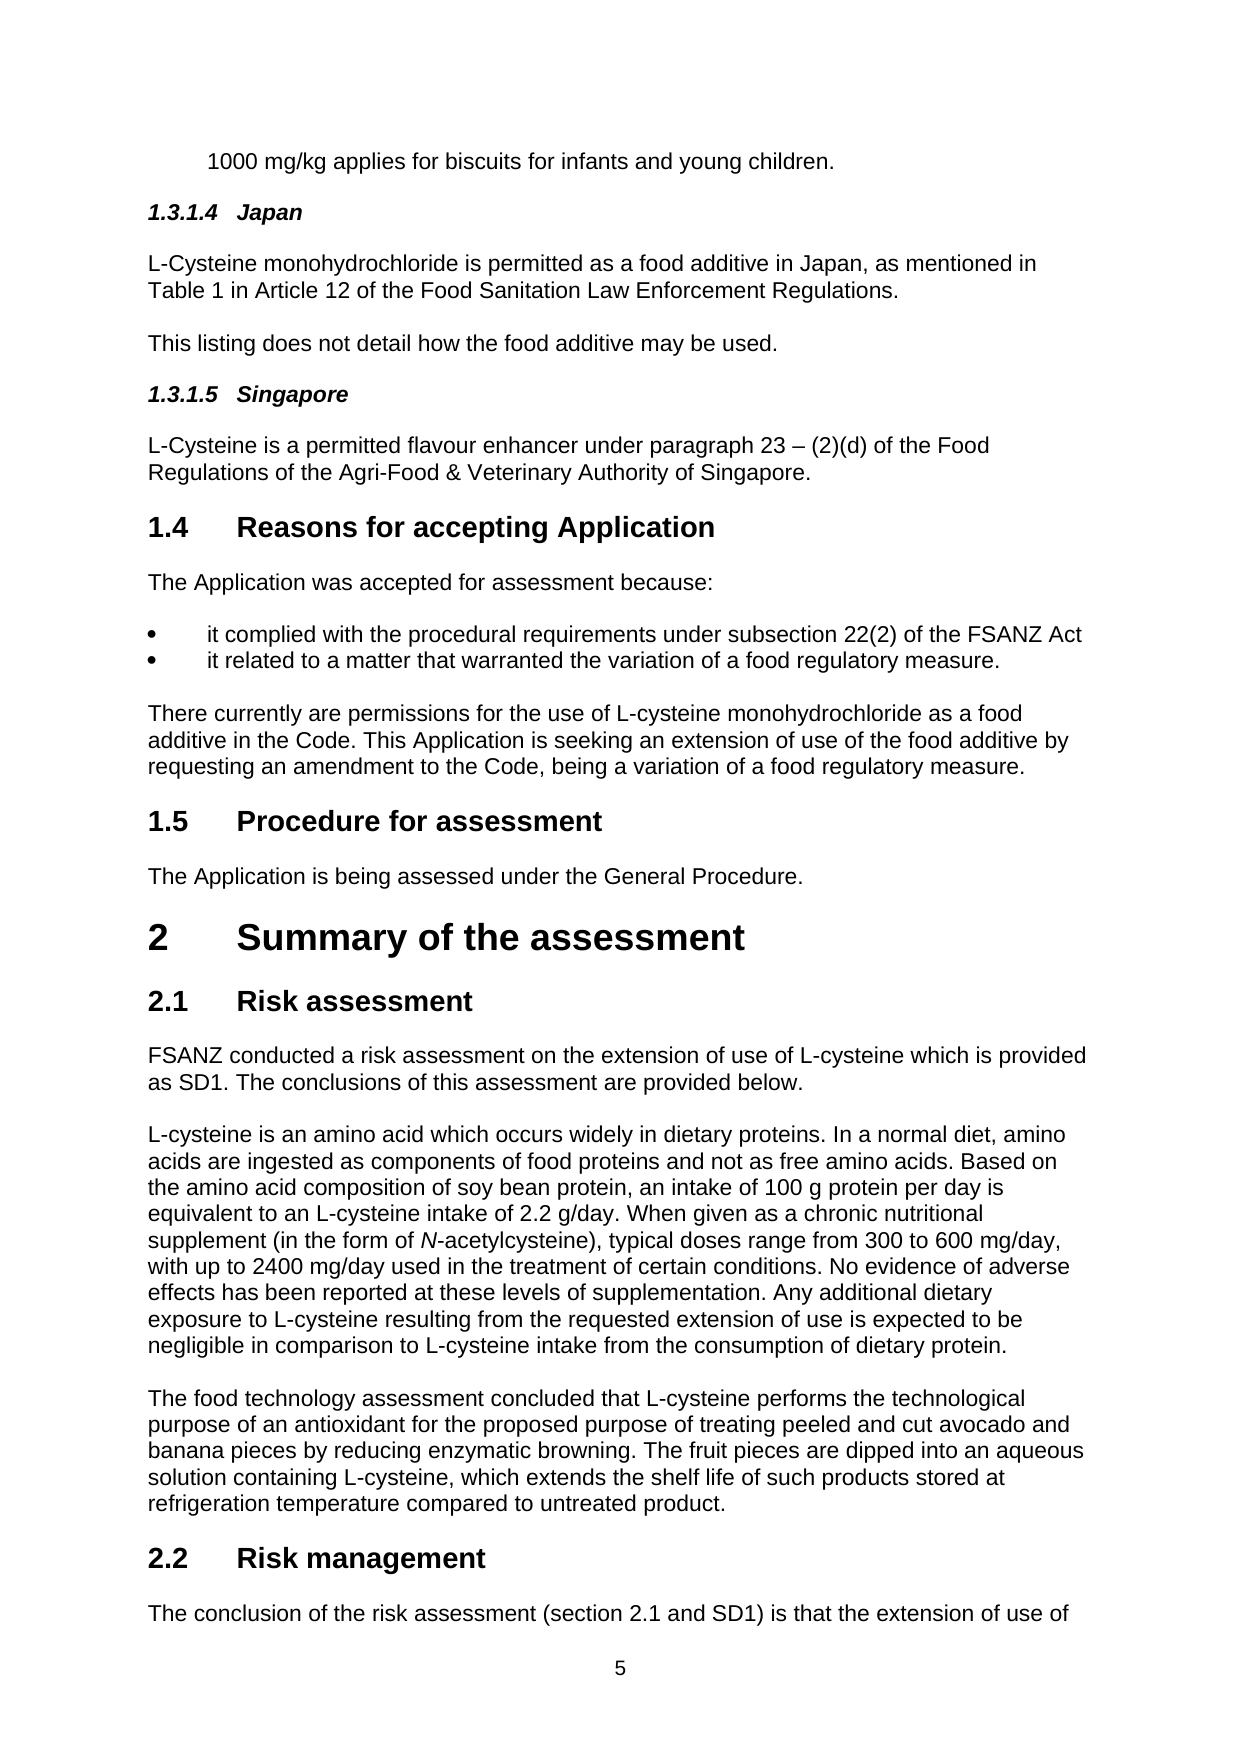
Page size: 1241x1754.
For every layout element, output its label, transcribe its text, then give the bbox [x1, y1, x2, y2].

text The food technology assessment concluded that L-cysteine performs the technological purpose of an antioxidant for the proposed purpose of treating peeled and cut avocado and banana pieces by reducing enzymatic browning. The fruit pieces are dipped into an aqueous solution containing L-cysteine, which extends the shelf life of such products stored at refrigeration temperature compared to untreated product. [148, 1385, 1092, 1517]
subtitle 1.4 Reasons for accepting Application [148, 510, 1092, 543]
subtitle 1.3.1.4 Japan [148, 199, 1092, 225]
text This listing does not detail how the food additive may be used. [148, 329, 1092, 356]
text The Application is being assessed under the General Procedure. [148, 863, 1092, 889]
subtitle 2.1 Risk assessment [148, 984, 1092, 1017]
subtitle 1.5 Procedure for assessment [148, 804, 1092, 838]
subtitle 2.2 Risk management [148, 1542, 1092, 1575]
text L-Cysteine monohydrochloride is permitted as a food additive in Japan, as mentioned in Table 1 in Article 12 of the Food Sanitation Law Enforcement Regulations. [148, 250, 1092, 303]
subtitle 1.3.1.5 Singapore [148, 381, 1092, 407]
text L-Cysteine is a permitted flavour enhancer under paragraph 23 – (2)(d) of the Food Regulations of the Agri-Food & Veterinary Authority of Singapore. [148, 432, 1092, 485]
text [148, 1600, 1092, 1626]
text it complied with the procedural requirements under subsection 22(2) of the FSANZ Act [148, 621, 1092, 647]
text L-cysteine is an amino acid which occurs widely in dietary proteins. In a normal diet, amino acids are ingested as components of food proteins and not as free amino acids. Based on the amino acid composition of soy bean protein, an intake of 100 g protein per day is equivalent to an L-cysteine intake of 2.2 g/day. When given as a chronic nutritional supplement (in the form of N-acetylcysteine), typical doses range from 300 to 600 mg/day, with up to 2400 mg/day used in the treatment of certain conditions. No evidence of adverse effects has been reported at these levels of supplementation. Any additional dietary exposure to L-cysteine resulting from the requested extension of use is expected to be negligible in comparison to L-cysteine intake from the consumption of dietary protein. [148, 1121, 1092, 1358]
subtitle 2 Summary of the assessment [148, 916, 1092, 959]
text The Application was accepted for assessment because: [148, 568, 1092, 595]
text it related to a matter that warranted the variation of a food regulatory measure. [148, 647, 1092, 674]
text FSANZ conducted a risk assessment on the extension of use of L-cysteine which is provided as SD1. The conclusions of this assessment are provided below. [148, 1042, 1092, 1095]
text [148, 148, 1092, 174]
text There currently are permissions for the use of L-cysteine monohydrochloride as a food additive in the Code. This Application is seeking an extension of use of the food additive by requesting an amendment to the Code, being a variation of a food regulatory measure. [148, 700, 1092, 779]
